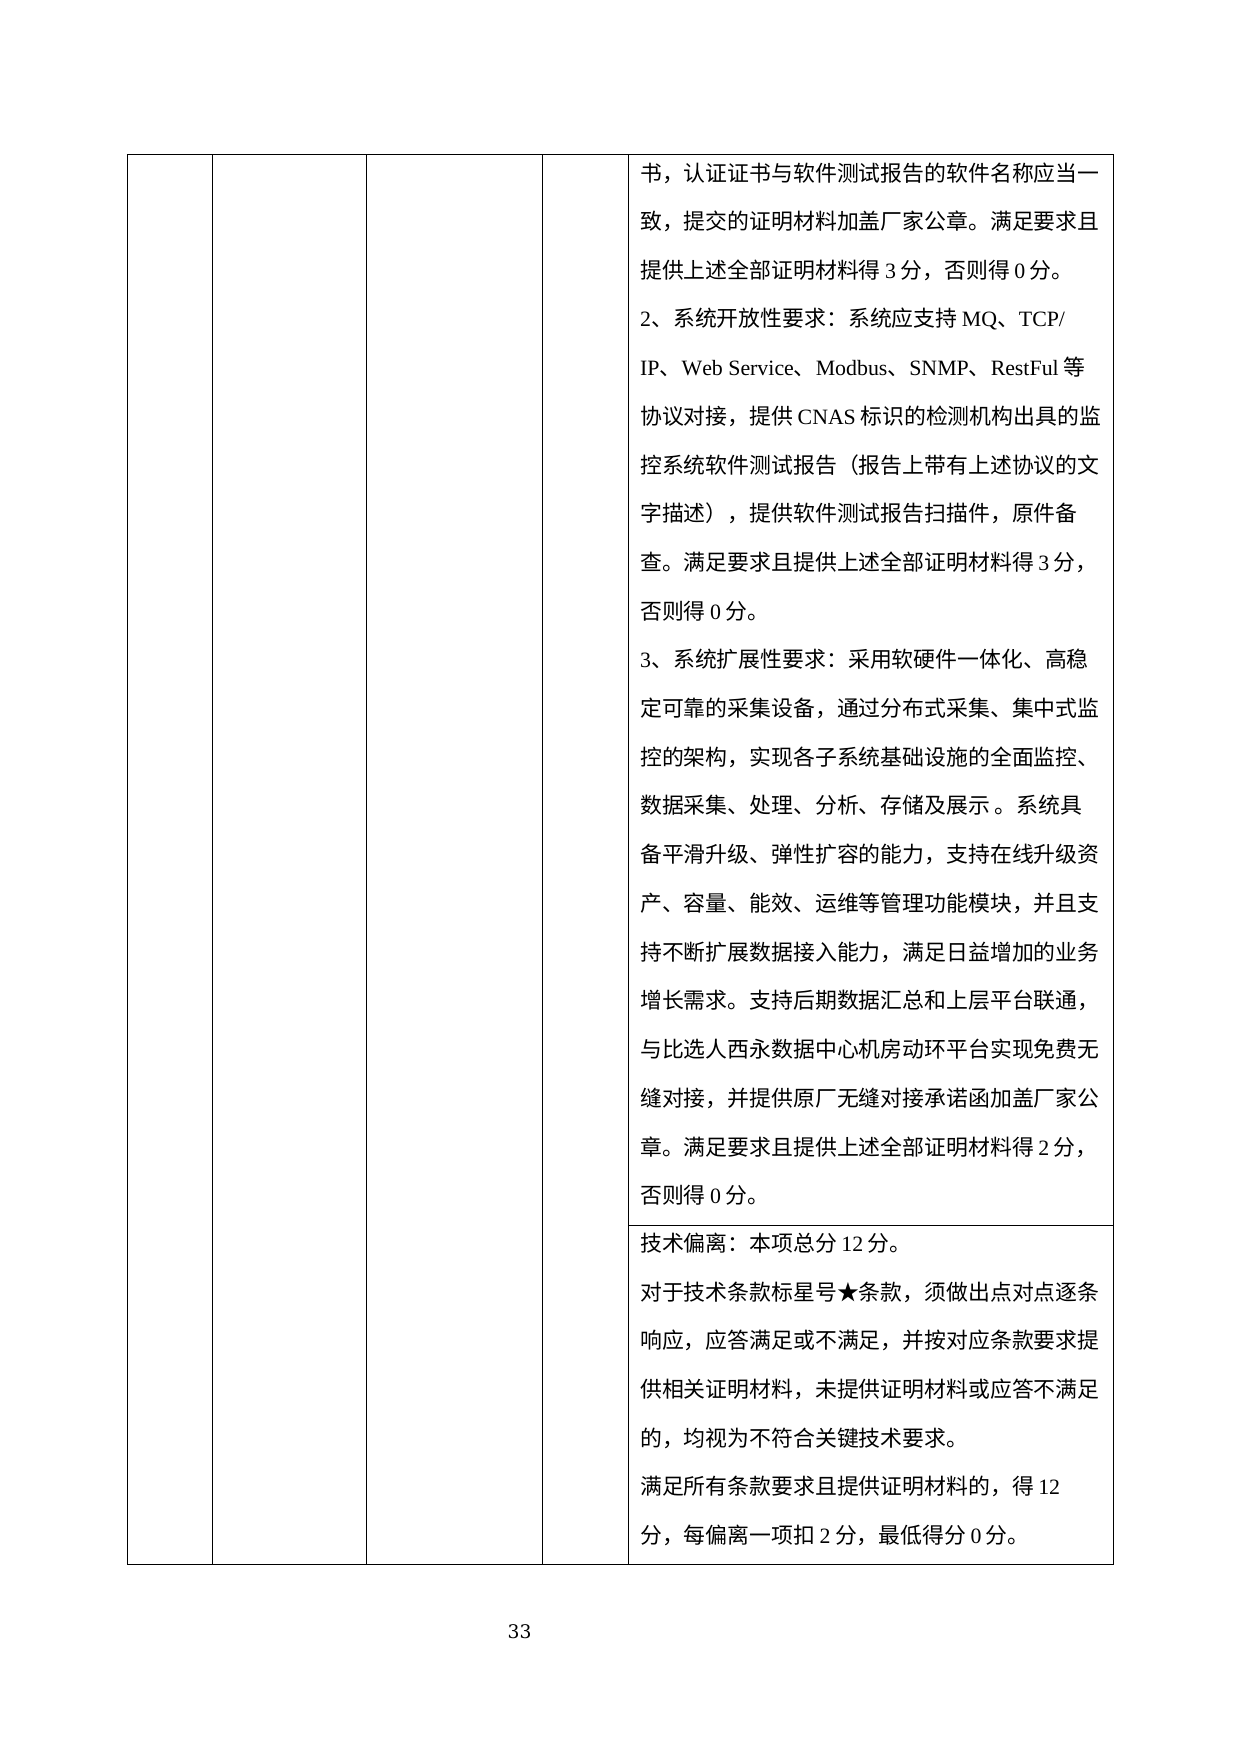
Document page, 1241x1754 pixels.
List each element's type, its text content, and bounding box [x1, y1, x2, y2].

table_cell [629, 155, 1113, 1225]
table_cell 技术偏离：本项总分12分。 对于技术条款标星号★条款，须做出点对点逐条响应，应答满足或不满足，并按对应条款要求提供相关证明材料，未提供证明材料或应答不满足的，均视为不符合关键技术要求。 满足所有条款要求且提供证明材料的，得12分，每偏离一项扣2分，最低得分0分。 [629, 1226, 1113, 1564]
